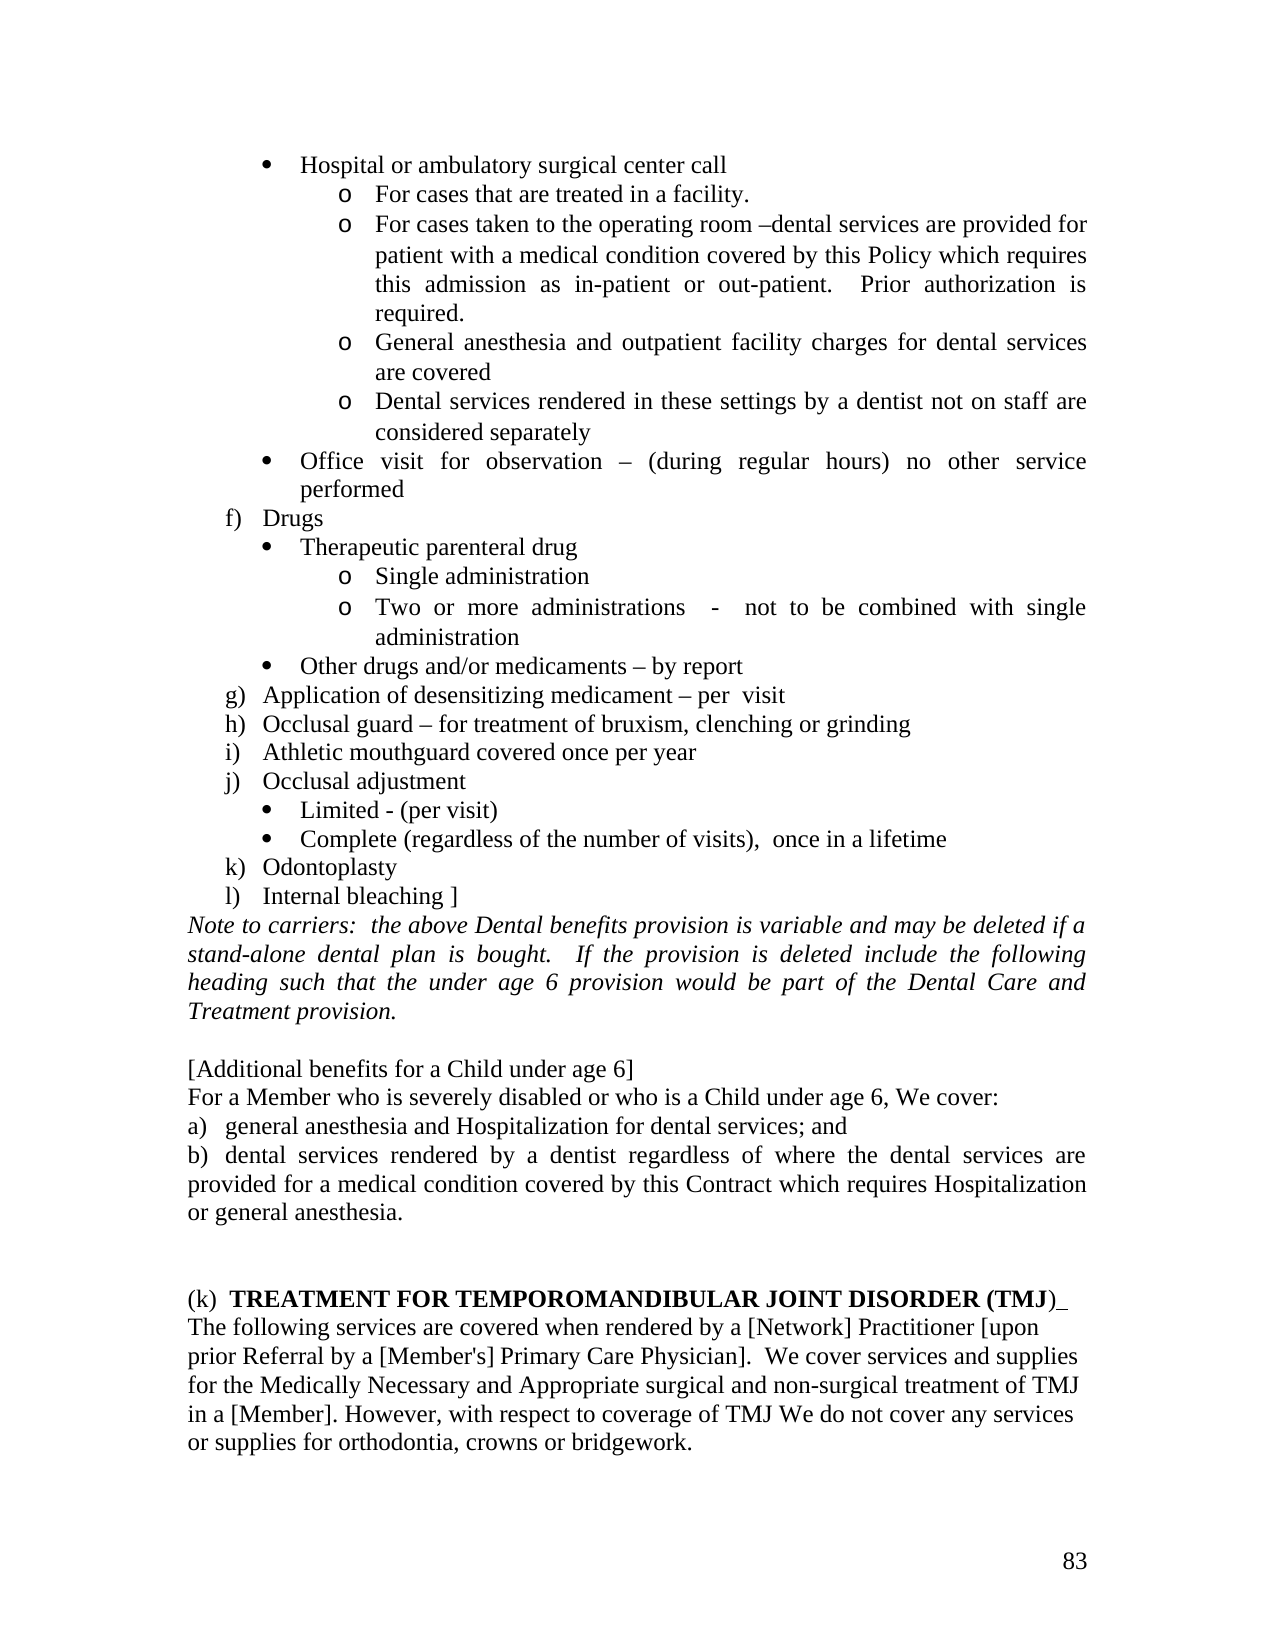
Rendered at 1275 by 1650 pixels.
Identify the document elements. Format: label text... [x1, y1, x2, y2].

list General anesthesia and outpatient facility charges for dental services are covered [337, 327, 1087, 386]
list dental services rendered by a dentist regardless of where the dental services are provided for a medical condition covered by this Contract which requires Hospitalization or general anesthesia. [187, 1140, 1087, 1226]
list Two or more administrations - not to be combined with single administration [337, 592, 1087, 651]
list Application of desensitizing medicament – per visit [225, 680, 1087, 709]
list general anesthesia and Hospitalization for dental services; and [187, 1111, 1087, 1140]
text Note to carriers: the above Dental benefits provision is variable and may be deleted if a stand-alone dental plan is bought. If the provision is deleted include the following heading such that the under age 6 provision would be part of the Dental Care and Treatment provision. [187, 910, 1087, 1025]
list Office visit for observation – (during regular hours) no other service performed [262, 446, 1087, 503]
list Other drugs and/or medicaments – by report [262, 651, 1087, 680]
list Occlusal adjustment [225, 766, 1087, 795]
list Single administration [337, 561, 1087, 592]
list Athletic mouthguard covered once per year [225, 737, 1087, 766]
text For a Member who is severely disabled or who is a Child under age 6, We cover: [187, 1082, 1087, 1111]
list Hospital or ambulatory surgical center call [262, 150, 1087, 179]
text (k) TREATMENT FOR TEMPOROMANDIBULAR JOINT DISORDER (TMJ) The following services are covered when rendered by a [Network] Practitioner [upon prior Referral by a [Member's] Primary Care Physician]. We cover services and supplies for the Medically Necessary and Appropriate surgical and non-surgical treatment of TMJ in a [Member]. However, with respect to coverage of TMJ We do not cover any services or supplies for orthodontia, crowns or bridgework. [187, 1284, 1087, 1456]
list For cases taken to the operating room –dental services are provided for patient with a medical condition covered by this Policy which requires this admission as in-patient or out-patient. Prior authorization is required. [337, 209, 1087, 327]
list For cases that are treated in a facility. [337, 179, 1087, 209]
list Complete (regardless of the number of visits), once in a lifetime [262, 824, 1087, 852]
list Occlusal guard – for treatment of bruxism, clenching or grinding [225, 709, 1087, 737]
text [Additional benefits for a Child under age 6] [187, 1054, 1087, 1082]
list Therapeutic parenteral drug [262, 532, 1087, 561]
list Dental services rendered in these settings by a dentist not on staff are considered separately [337, 386, 1087, 446]
list Internal bleaching ] [225, 881, 1087, 910]
list Odontoplasty [225, 852, 1087, 881]
list Limited - (per visit) [262, 795, 1087, 824]
list Drugs [225, 503, 1087, 532]
